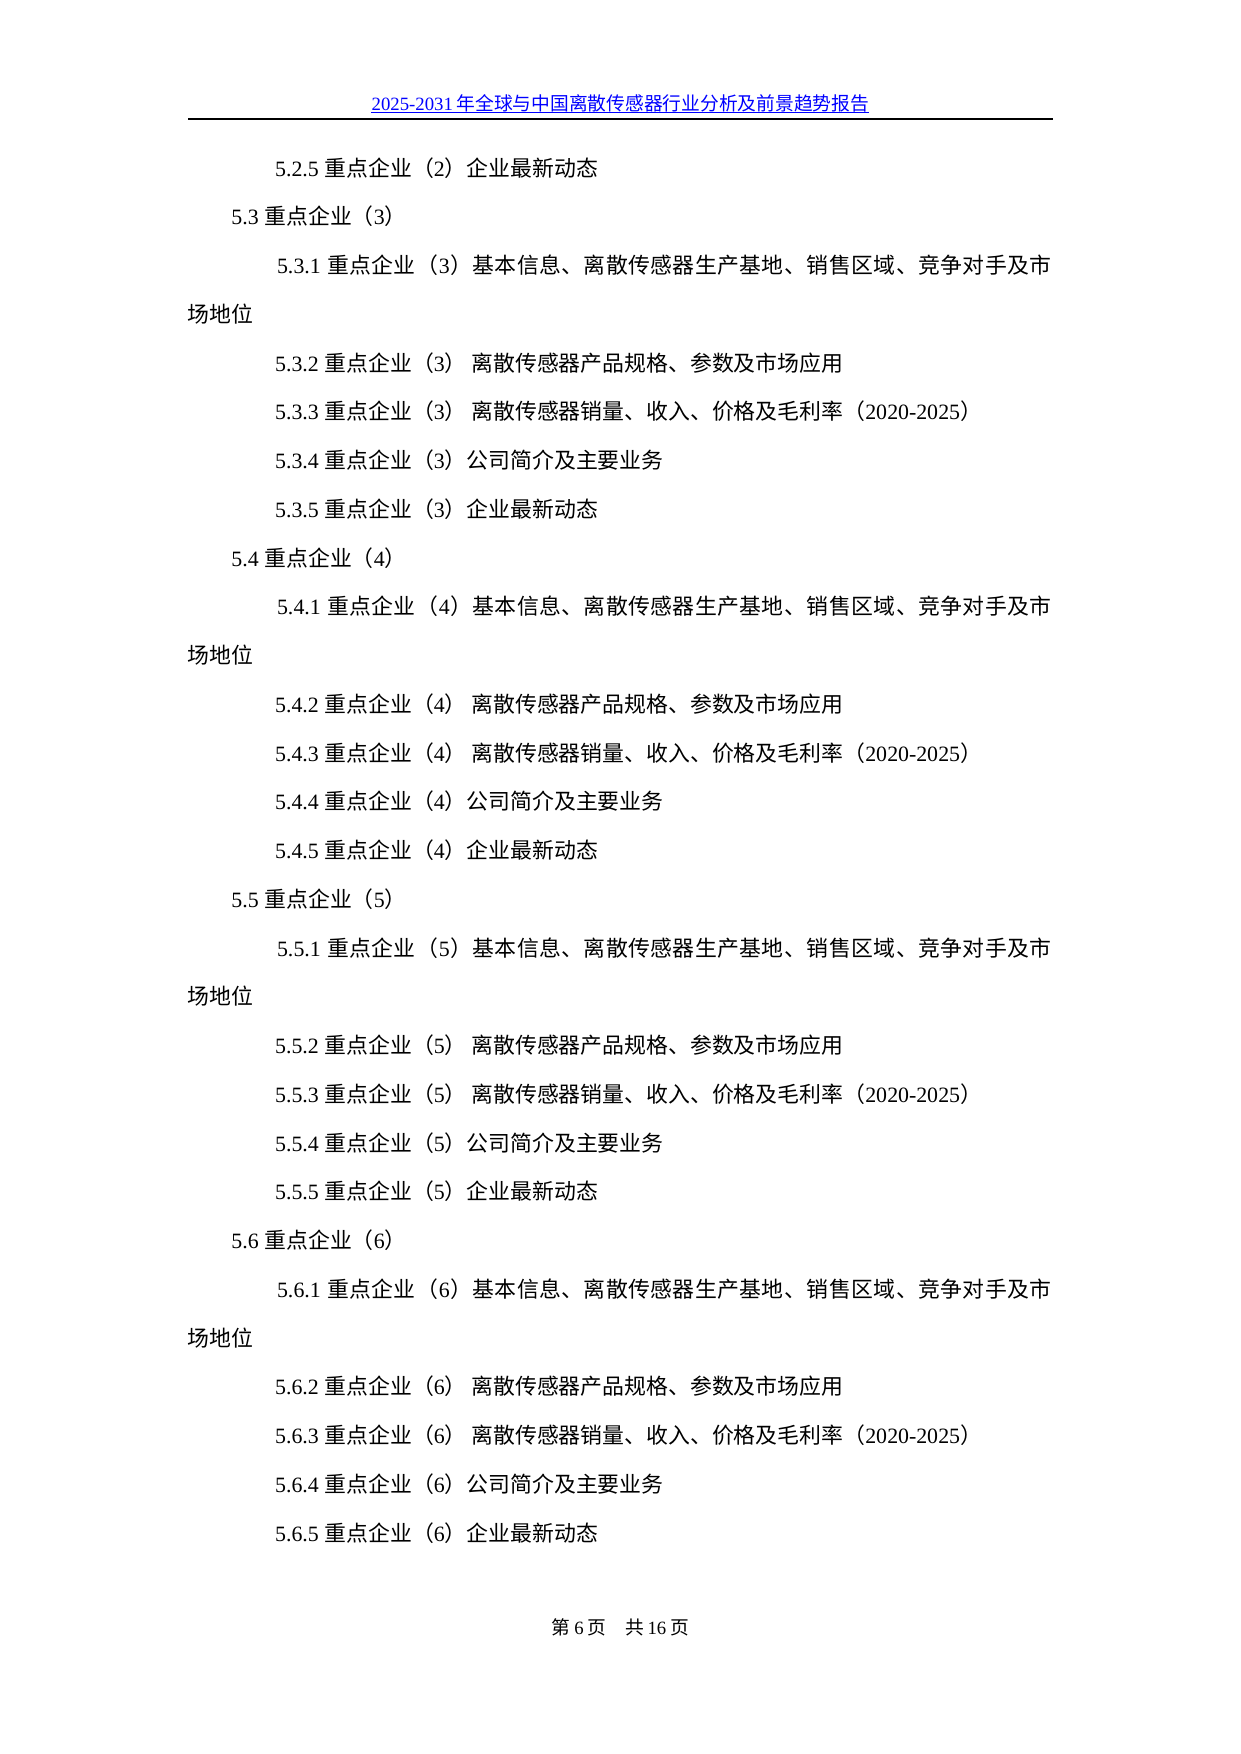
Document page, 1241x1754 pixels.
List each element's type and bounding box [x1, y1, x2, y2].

text [187, 150, 1053, 1548]
